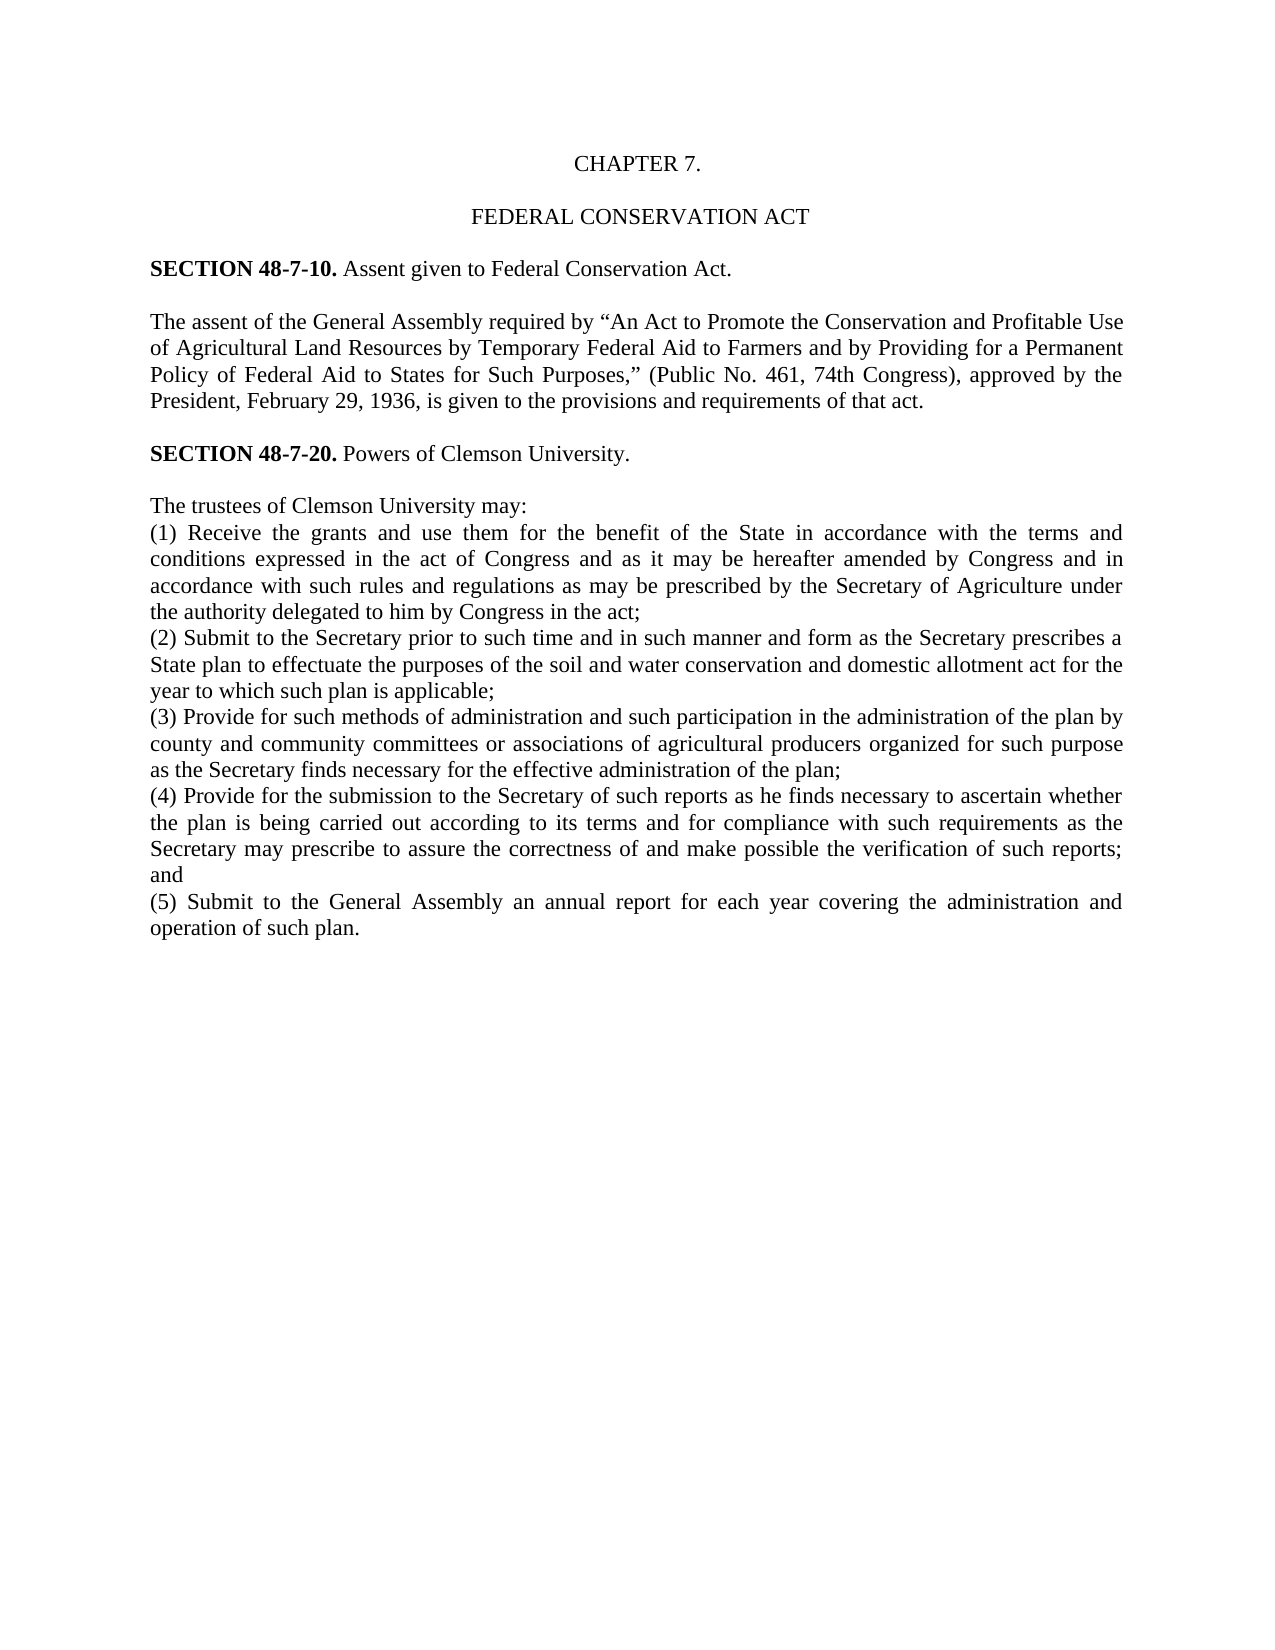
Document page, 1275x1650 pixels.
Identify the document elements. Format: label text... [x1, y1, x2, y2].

text The assent of the General Assembly required by “An Act to Promote the Conservation and Profitable Use of Agricultural Land Resources by Temporary Federal Aid to Farmers and by Providing for a Permanent Policy of Federal Aid to States for Such Purposes,” (Public No. 461, 74th Congress), approved by the President, February 29, 1936, is given to the provisions and requirements of that act. [150, 308, 1125, 413]
text (2) Submit to the Secretary prior to such time and in such manner and form as the Secretary prescribes a State plan to effectuate the purposes of the soil and water conservation and domestic allotment act for the year to which such plan is applicable; [150, 624, 1125, 703]
text (4) Provide for the submission to the Secretary of such reports as he finds necessary to ascertain whether the plan is being carried out according to its terms and for compliance with such requirements as the Secretary may prescribe to assure the correctness of and make possible the verification of such reports; and [150, 782, 1125, 888]
text (3) Provide for such methods of administration and such participation in the administration of the plan by county and community committees or associations of agricultural producers organized for such purpose as the Secretary finds necessary for the effective administration of the plan; [150, 703, 1125, 782]
text The trustees of Clemson University may: [150, 493, 1125, 519]
text FEDERAL CONSERVATION ACT [150, 203, 1125, 229]
text SECTION 48-7-10. Assent given to Federal Conservation Act. [150, 255, 1125, 282]
text SECTION 48-7-20. Powers of Clemson University. [150, 440, 1125, 466]
text (1) Receive the grants and use them for the benefit of the State in accordance with the terms and conditions expressed in the act of Congress and as it may be hereafter amended by Congress and in accordance with such rules and regulations as may be prescribed by the Secretary of Agriculture under the authority delegated to him by Congress in the act; [150, 519, 1125, 624]
text (5) Submit to the General Assembly an annual report for each year covering the administration and operation of such plan. [150, 888, 1125, 941]
text CHAPTER 7. [150, 150, 1125, 176]
